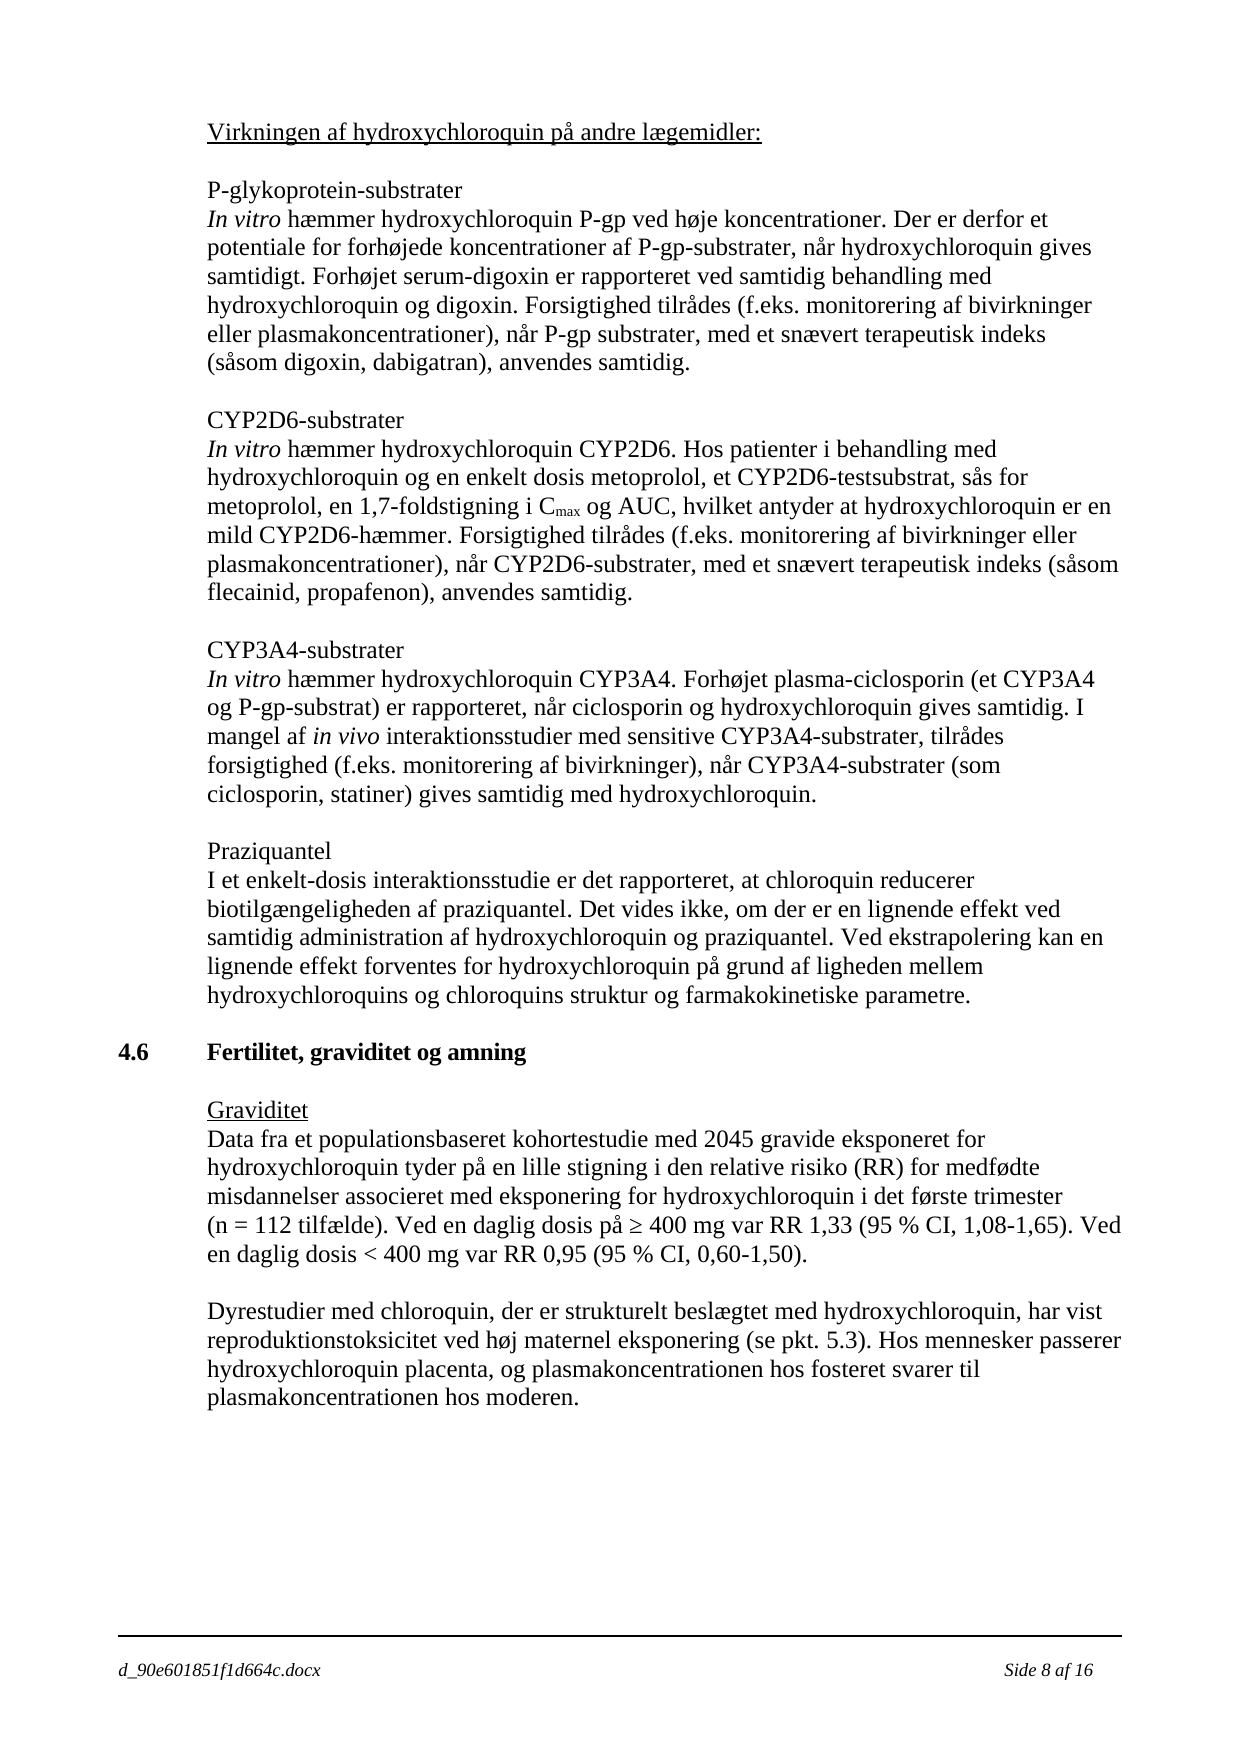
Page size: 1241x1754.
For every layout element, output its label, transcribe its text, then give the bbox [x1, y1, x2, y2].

text I et enkelt-dosis interaktionsstudie er det rapporteret, at chloroquin reducerer biotilgængeligheden af praziquantel. Det vides ikke, om der er en lignende effekt ved samtidig administration af hydroxychloroquin og praziquantel. Ved ekstrapolering kan en lignende effekt forventes for hydroxychloroquin på grund af ligheden mellem hydroxychloroquins og chloroquins struktur og farmakokinetiske parametre. [207, 865, 1122, 1009]
text In vitro hæmmer hydroxychloroquin CYP2D6. Hos patienter i behandling med hydroxychloroquin og en enkelt dosis metoprolol, et CYP2D6-testsubstrat, sås for metoprolol, en 1,7-foldstigning i Cmax og AUC, hvilket antyder at hydroxychloroquin er en mild CYP2D6-hæmmer. Forsigtighed tilrådes (f.eks. monitorering af bivirkninger eller plasmakoncentrationer), når CYP2D6-substrater, med et snævert terapeutisk indeks (såsom flecainid, propafenon), anvendes samtidig. [207, 434, 1122, 606]
text Praziquantel [207, 836, 1122, 865]
text CYP3A4-substrater [207, 635, 1122, 664]
text 4.6 Fertilitet, graviditet og amning [118, 1037, 1122, 1066]
text Virkningen af hydroxychloroquin på andre lægemidler: [207, 117, 1122, 146]
text In vitro hæmmer hydroxychloroquin CYP3A4. Forhøjet plasma-ciclosporin (et CYP3A4 og P-gp-substrat) er rapporteret, når ciclosporin og hydroxychloroquin gives samtidig. I mangel af in vivo interaktionsstudier med sensitive CYP3A4-substrater, tilrådes forsigtighed (f.eks. monitorering af bivirkninger), når CYP3A4-substrater (som ciclosporin, statiner) gives samtidig med hydroxychloroquin. [207, 664, 1122, 807]
text Graviditet [207, 1095, 1122, 1124]
text In vitro hæmmer hydroxychloroquin P-gp ved høje koncentrationer. Der er derfor et potentiale for forhøjede koncentrationer af P-gp-substrater, når hydroxychloroquin gives samtidigt. Forhøjet serum-digoxin er rapporteret ved samtidig behandling med hydroxychloroquin og digoxin. Forsigtighed tilrådes (f.eks. monitorering af bivirkninger eller plasmakoncentrationer), når P-gp substrater, med et snævert terapeutisk indeks (såsom digoxin, dabigatran), anvendes samtidig. [207, 204, 1122, 376]
text Dyrestudier med chloroquin, der er strukturelt beslægtet med hydroxychloroquin, har vist reproduktionstoksicitet ved høj maternel eksponering (se pkt. 5.3). Hos mennesker passerer hydroxychloroquin placenta, og plasmakoncentrationen hos fosteret svarer til plasmakoncentrationen hos moderen. [207, 1296, 1122, 1411]
text Data fra et populationsbaseret kohortestudie med 2045 gravide eksponeret for hydroxychloroquin tyder på en lille stigning i den relative risiko (RR) for medfødte misdannelser associeret med eksponering for hydroxychloroquin i det første trimester (n = 112 tilfælde). Ved en daglig dosis på ≥ 400 mg var RR 1,33 (95 % CI, 1,08-1,65). Ved en daglig dosis < 400 mg var RR 0,95 (95 % CI, 0,60-1,50). [207, 1124, 1122, 1267]
text CYP2D6-substrater [207, 405, 1122, 434]
text P-glykoprotein-substrater [207, 175, 1122, 204]
